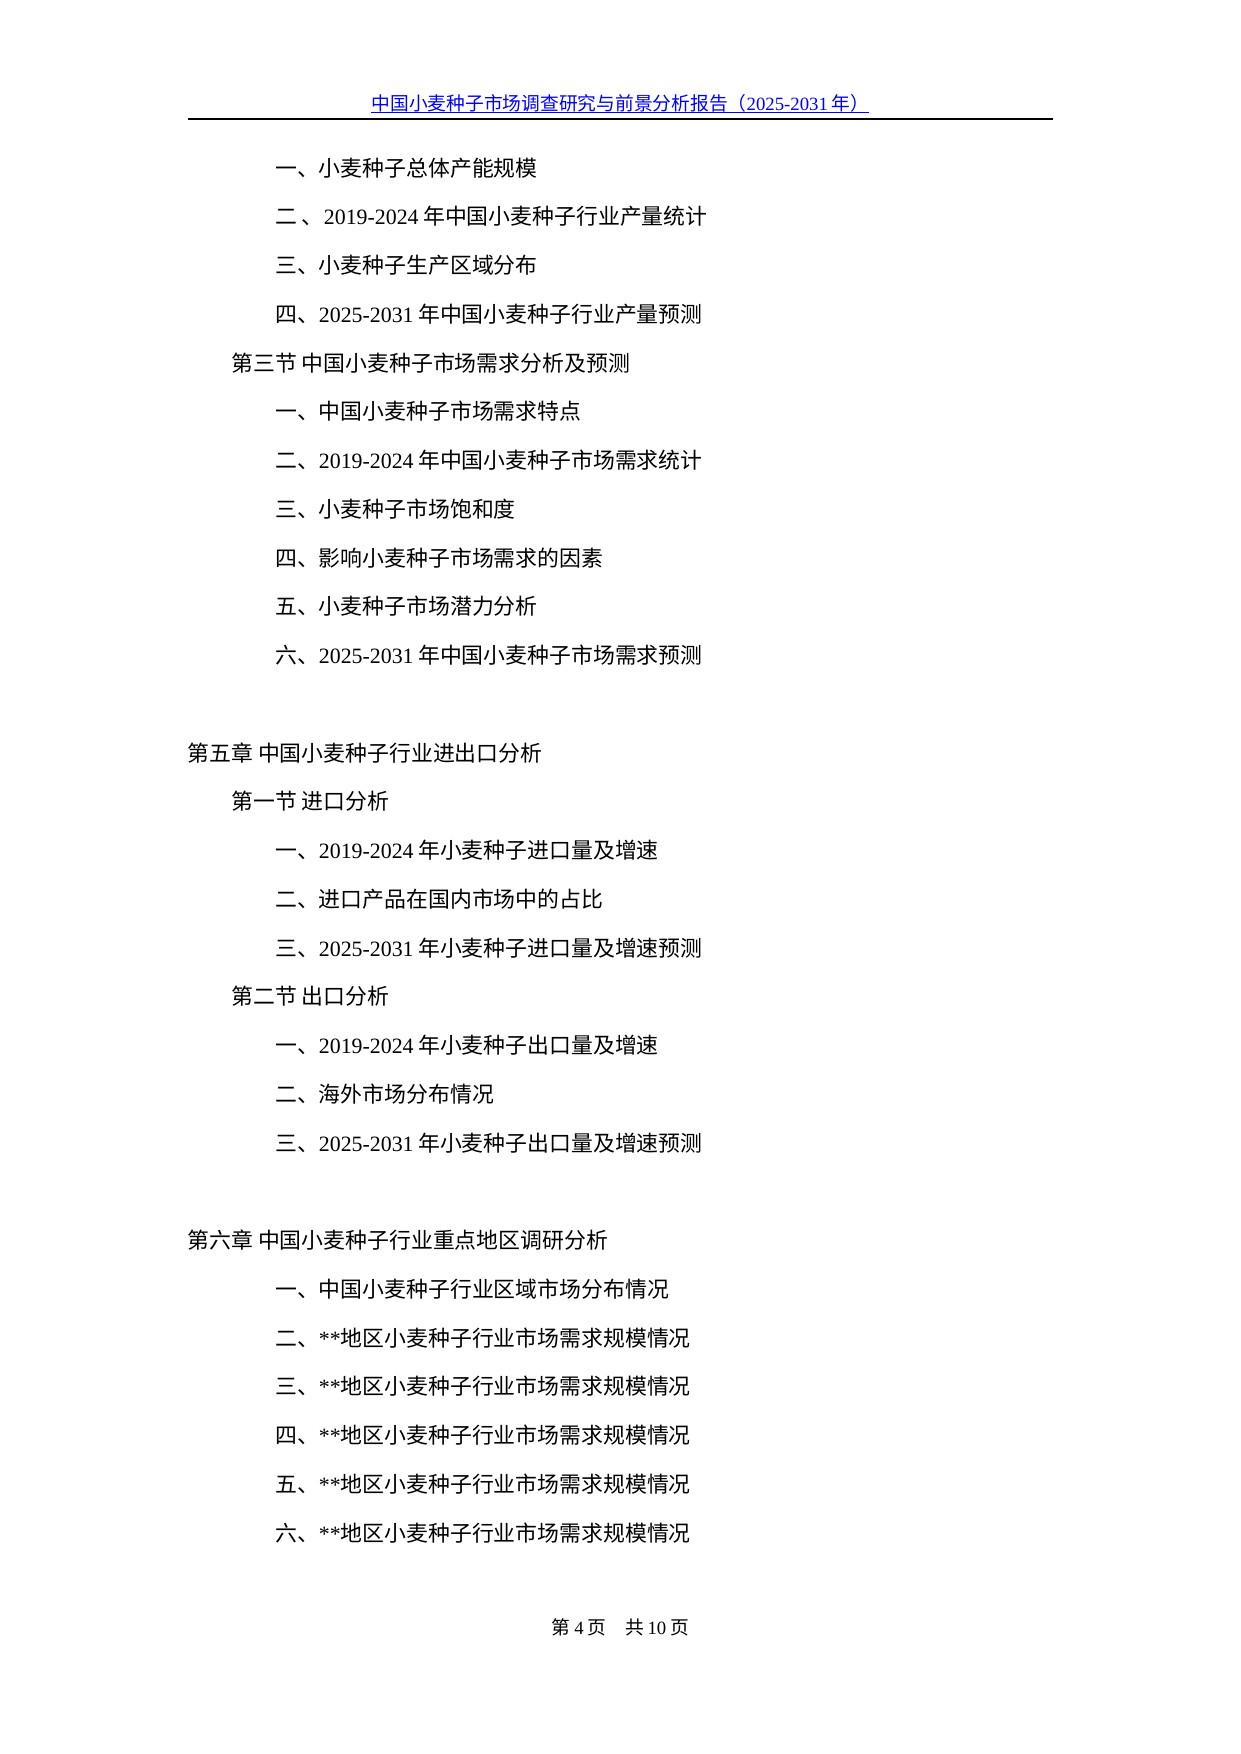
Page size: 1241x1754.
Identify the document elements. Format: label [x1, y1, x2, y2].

text [187, 150, 1053, 1548]
